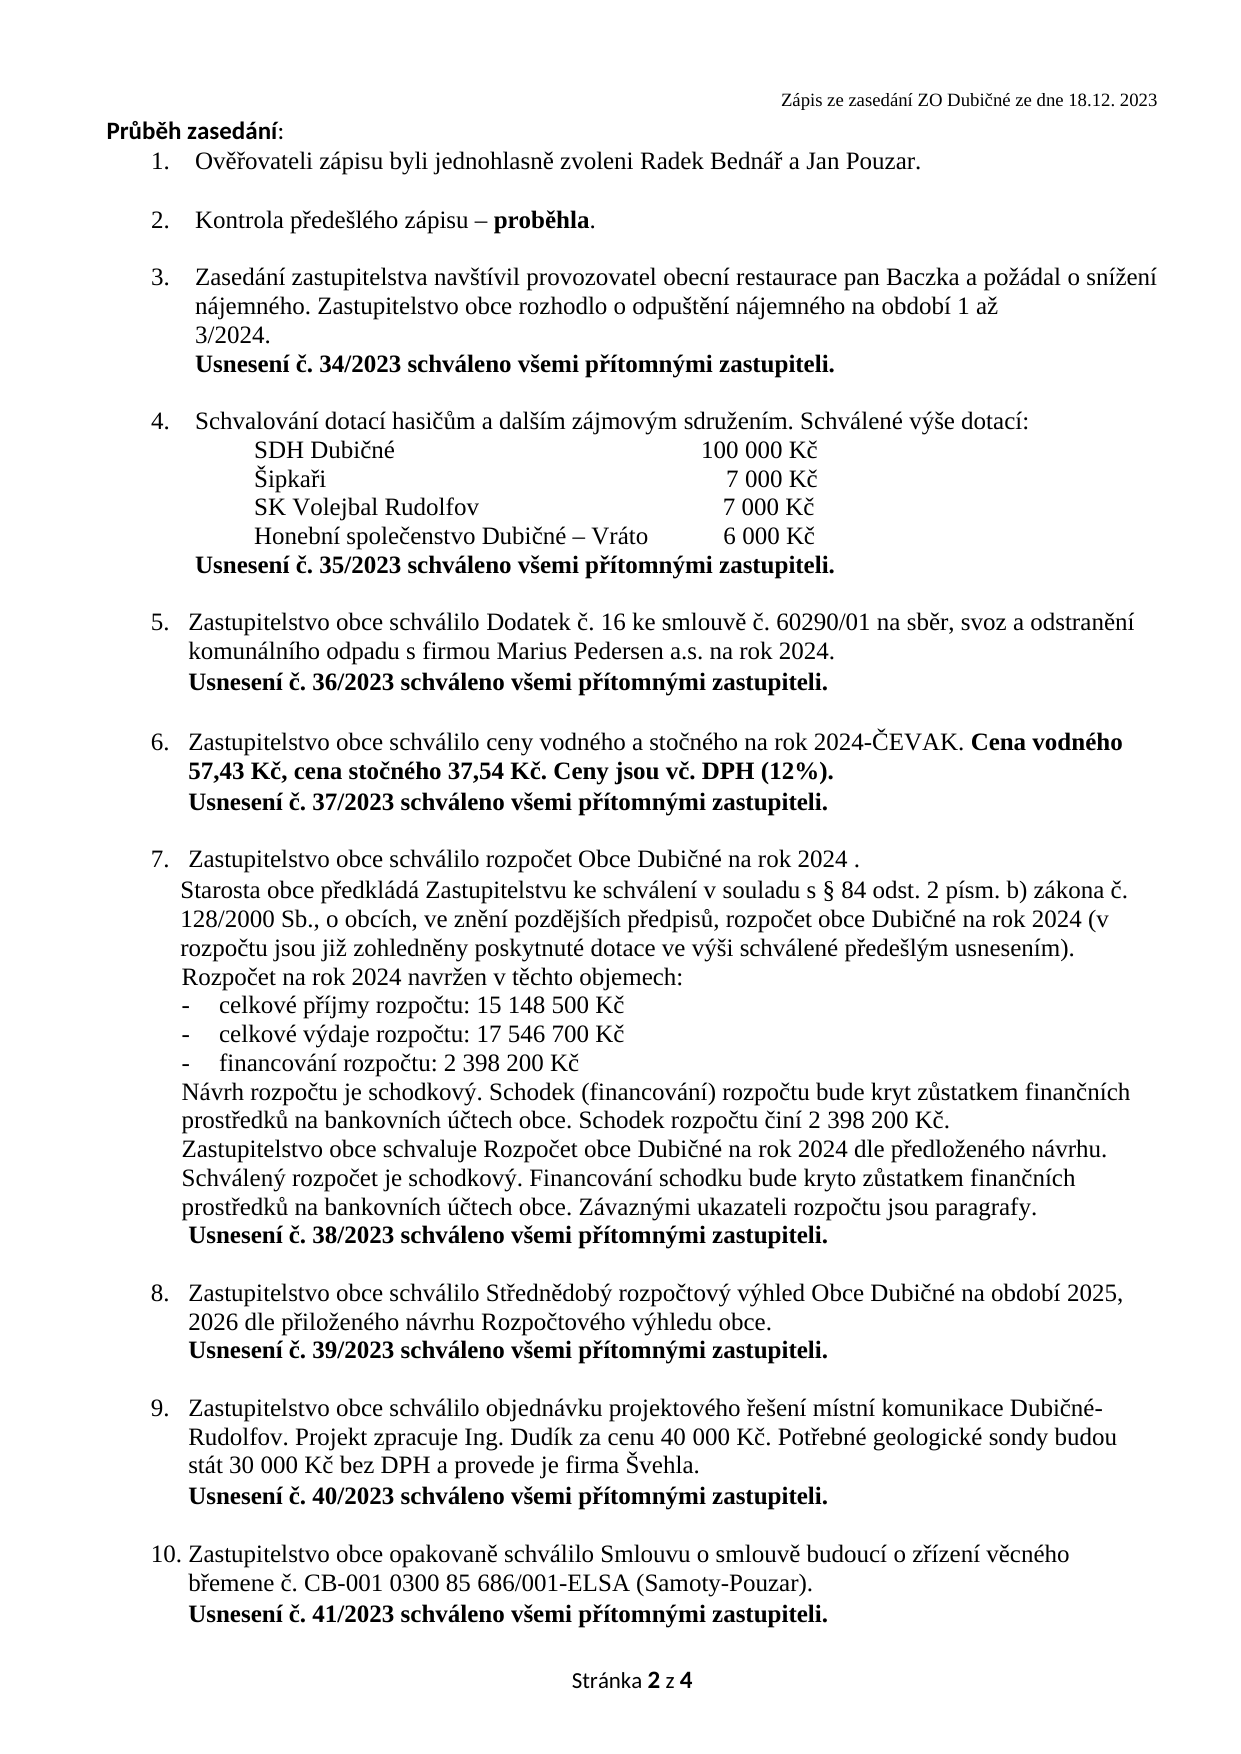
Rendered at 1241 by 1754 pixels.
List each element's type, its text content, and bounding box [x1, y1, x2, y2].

text Usnesení č. 37/2023 schváleno všemi přítomnými zastupiteli. [159, 787, 1157, 816]
list Zasedání zastupitelstva navštívil provozovatel obecní restaurace pan Baczka a požádal o snížení nájemného. Zastupitelstvo obce rozhodlo o odpuštění nájemného na období 1 až [151, 262, 1157, 320]
text Návrh rozpočtu je schodkový. Schodek (financování) rozpočtu bude kryt zůstatkem finančních prostředků na bankovních účtech obce. Schodek rozpočtu činí 2 398 200 Kč. [181, 1077, 1157, 1134]
text Usnesení č. 35/2023 schváleno všemi přítomnými zastupiteli. [166, 550, 1157, 579]
list Zastupitelstvo obce schválilo Střednědobý rozpočtový výhled Obce Dubičné na období 2025, 2026 dle přiloženého návrhu Rozpočtového výhledu obce. [151, 1278, 1157, 1335]
text Průběh zasedání: [106, 115, 1157, 146]
text 3/2024. [166, 320, 1157, 349]
text Usnesení č. 36/2023 schváleno všemi přítomnými zastupiteli. [159, 667, 1157, 696]
list celkové příjmy rozpočtu: 15 148 500 Kč [181, 990, 1157, 1019]
list Zastupitelstvo obce schválilo ceny vodného a stočného na rok 2024-ČEVAK. Cena vodného 57,43 Kč, cena stočného 37,54 Kč. Ceny jsou vč. DPH (12%). [151, 727, 1157, 784]
text Usnesení č. 39/2023 schváleno všemi přítomnými zastupiteli. [159, 1335, 1157, 1364]
text SK Volejbal Rudolfov 7 000 Kč [151, 492, 1157, 521]
list Zastupitelstvo obce schválilo rozpočet Obce Dubičné na rok 2024 . [151, 844, 1157, 873]
list financování rozpočtu: 2 398 200 Kč [181, 1048, 1157, 1077]
text Honební společenstvo Dubičné – Vráto 6 000 Kč [151, 521, 1157, 550]
text Usnesení č. 34/2023 schváleno všemi přítomnými zastupiteli. [195, 349, 1157, 377]
list Zastupitelstvo obce opakovaně schválilo Smlouvu o smlouvě budoucí o zřízení věcného břemene č. CB-001 0300 85 686/001-ELSA (Samoty-Pouzar). [151, 1539, 1157, 1596]
text Usnesení č. 38/2023 schváleno všemi přítomnými zastupiteli. [159, 1220, 1157, 1249]
text Starosta obce předkládá Zastupitelstvu ke schválení v souladu s § 84 odst. 2 písm. b) zákona č. 128/2000 Sb., o obcích, ve znění pozdějších předpisů, rozpočet obce Dubičné na rok 2024 (v rozpočtu jsou již zohledněny poskytnuté dotace ve výši schválené předešlým usnesením). [180, 875, 1157, 962]
list Schvalování dotací hasičům a dalším zájmovým sdružením. Schválené výše dotací: [151, 406, 1157, 435]
list Ověřovateli zápisu byli jednohlasně zvoleni Radek Bednář a Jan Pouzar. [151, 146, 1157, 174]
text Šipkaři 7 000 Kč [151, 464, 1157, 492]
list Kontrola předešlého zápisu – proběhla. [151, 205, 1157, 234]
text Zastupitelstvo obce schvaluje Rozpočet obce Dubičné na rok 2024 dle předloženého návrhu. Schválený rozpočet je schodkový. Financování schodku bude kryto zůstatkem finančních prostředků na bankovních účtech obce. Závaznými ukazateli rozpočtu jsou paragrafy. [181, 1134, 1157, 1220]
text Usnesení č. 40/2023 schváleno všemi přítomnými zastupiteli. [159, 1481, 1157, 1510]
text Usnesení č. 41/2023 schváleno všemi přítomnými zastupiteli. [159, 1599, 1157, 1627]
list Zastupitelstvo obce schválilo objednávku projektového řešení místní komunikace Dubičné-Rudolfov. Projekt zpracuje Ing. Dudík za cenu 40 000 Kč. Potřebné geologické sondy budou stát 30 000 Kč bez DPH a provede je firma Švehla. [151, 1393, 1157, 1479]
text SDH Dubičné 100 000 Kč [151, 435, 1157, 464]
list celkové výdaje rozpočtu: 17 546 700 Kč [181, 1019, 1157, 1048]
list Rozpočet na rok 2024 navržen v těchto objemech: [181, 962, 1157, 990]
list Zastupitelstvo obce schválilo Dodatek č. 16 ke smlouvě č. 60290/01 na sběr, svoz a odstranění komunálního odpadu s firmou Marius Pedersen a.s. na rok 2024. [151, 607, 1157, 665]
